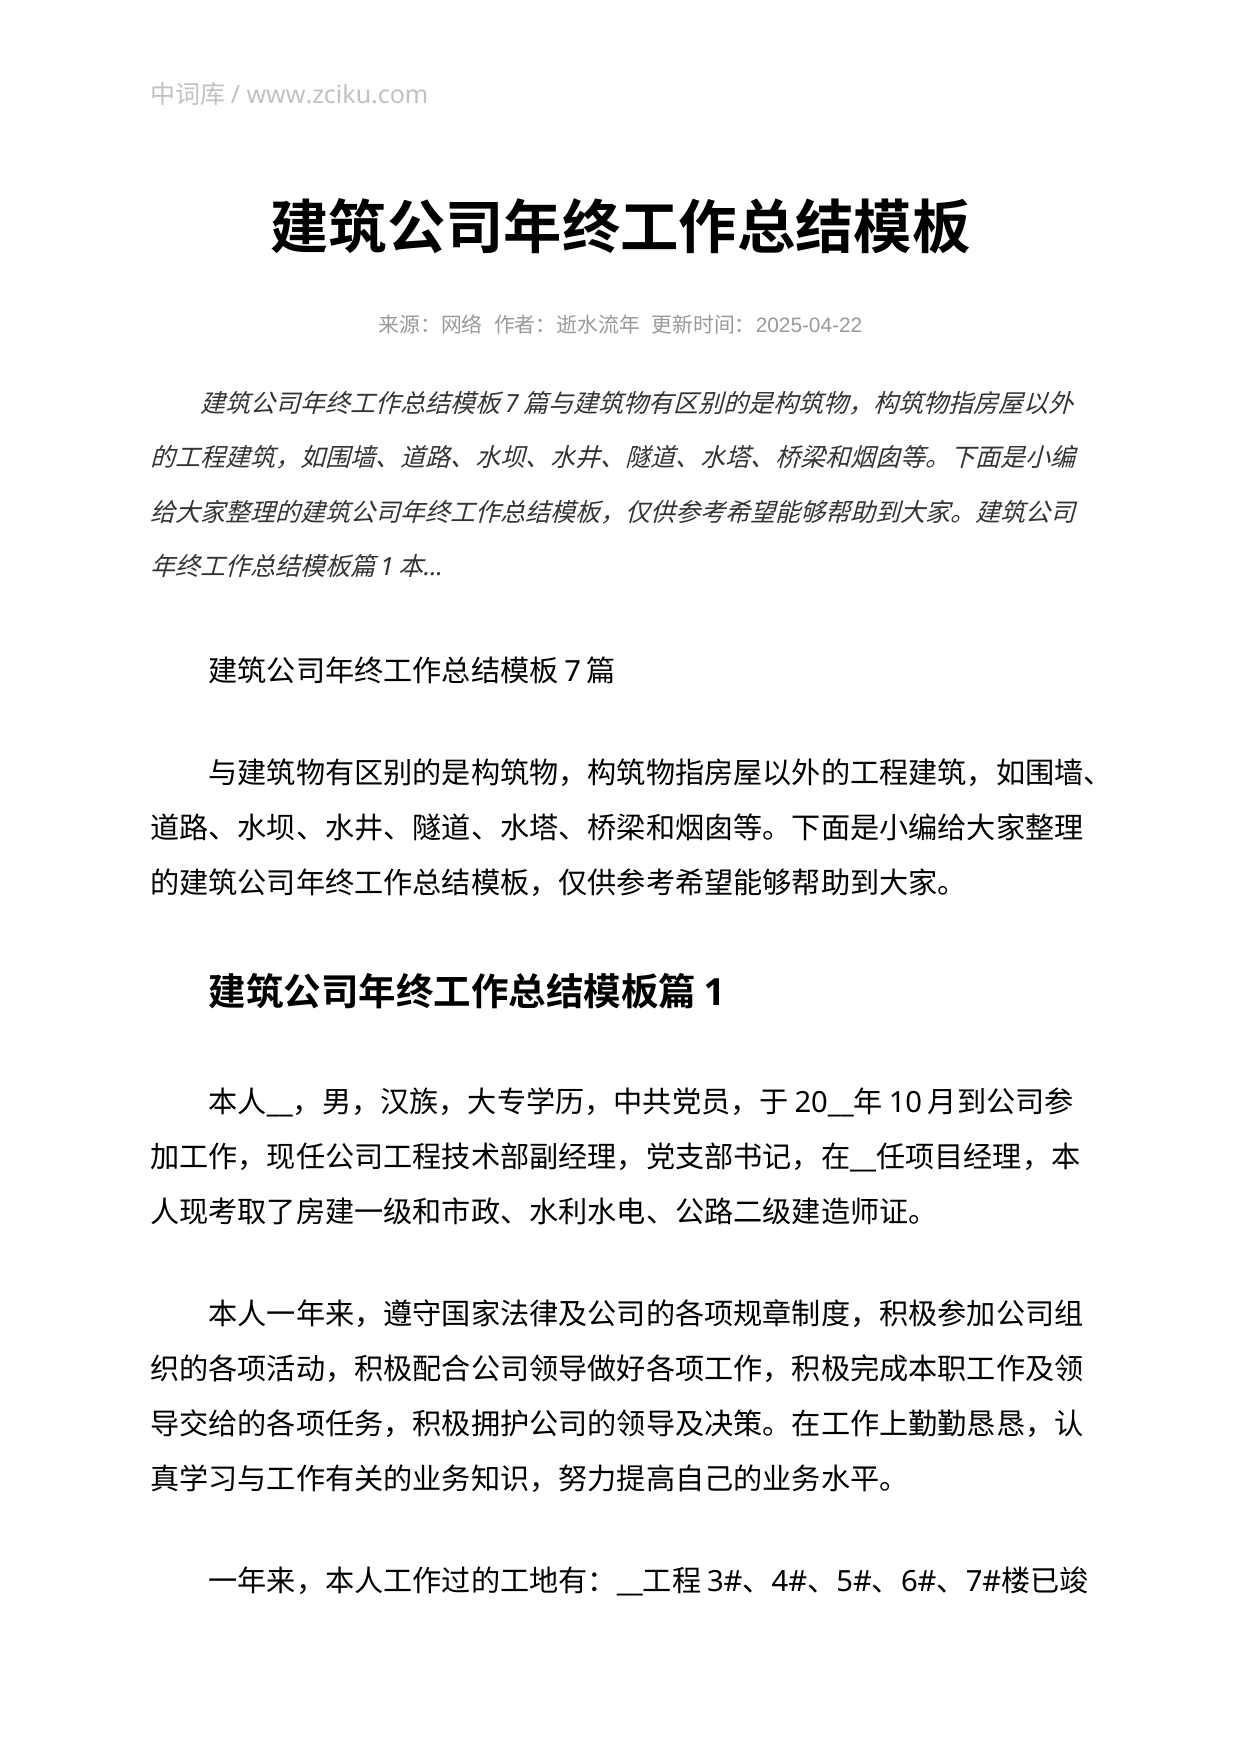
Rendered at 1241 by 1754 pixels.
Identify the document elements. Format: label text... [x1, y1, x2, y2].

text 建筑公司年终工作总结模板篇1 [150, 961, 1090, 1016]
text 来源：网络 作者：逝水流年 更新时间：2025-04-22 [150, 313, 1090, 337]
text 建筑公司年终工作总结模板7篇与建筑物有区别的是构筑物，构筑物指房屋以外的工程建筑，如围墙、道路、水坝、水井、隧道、水塔、桥梁和烟囱等。下面是小编给大家整理的建筑公司年终工作总结模板，仅供参考希望能够帮助到大家。建筑公司年终工作总结模板篇1本... [150, 383, 1090, 583]
text 本人__，男，汉族，大专学历，中共党员，于20__年10月到公司参加工作，现任公司工程技术部副经理，党支部书记，在__任项目经理，本人现考取了房建一级和市政、水利水电、公路二级建造师证。 [150, 1079, 1090, 1231]
text 建筑公司年终工作总结模板7篇 [150, 648, 1090, 690]
subtitle 建筑公司年终工作总结模板 [150, 181, 1090, 266]
text 与建筑物有区别的是构筑物，构筑物指房屋以外的工程建筑，如围墙、道路、水坝、水井、隧道、水塔、桥梁和烟囱等。下面是小编给大家整理的建筑公司年终工作总结模板，仅供参考希望能够帮助到大家。 [150, 750, 1090, 902]
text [150, 1557, 1090, 1599]
text 本人一年来，遵守国家法律及公司的各项规章制度，积极参加公司组织的各项活动，积极配合公司领导做好各项工作，积极完成本职工作及领导交给的各项任务，积极拥护公司的领导及决策。在工作上勤勤恳恳，认真学习与工作有关的业务知识，努力提高自己的业务水平。 [150, 1291, 1090, 1498]
